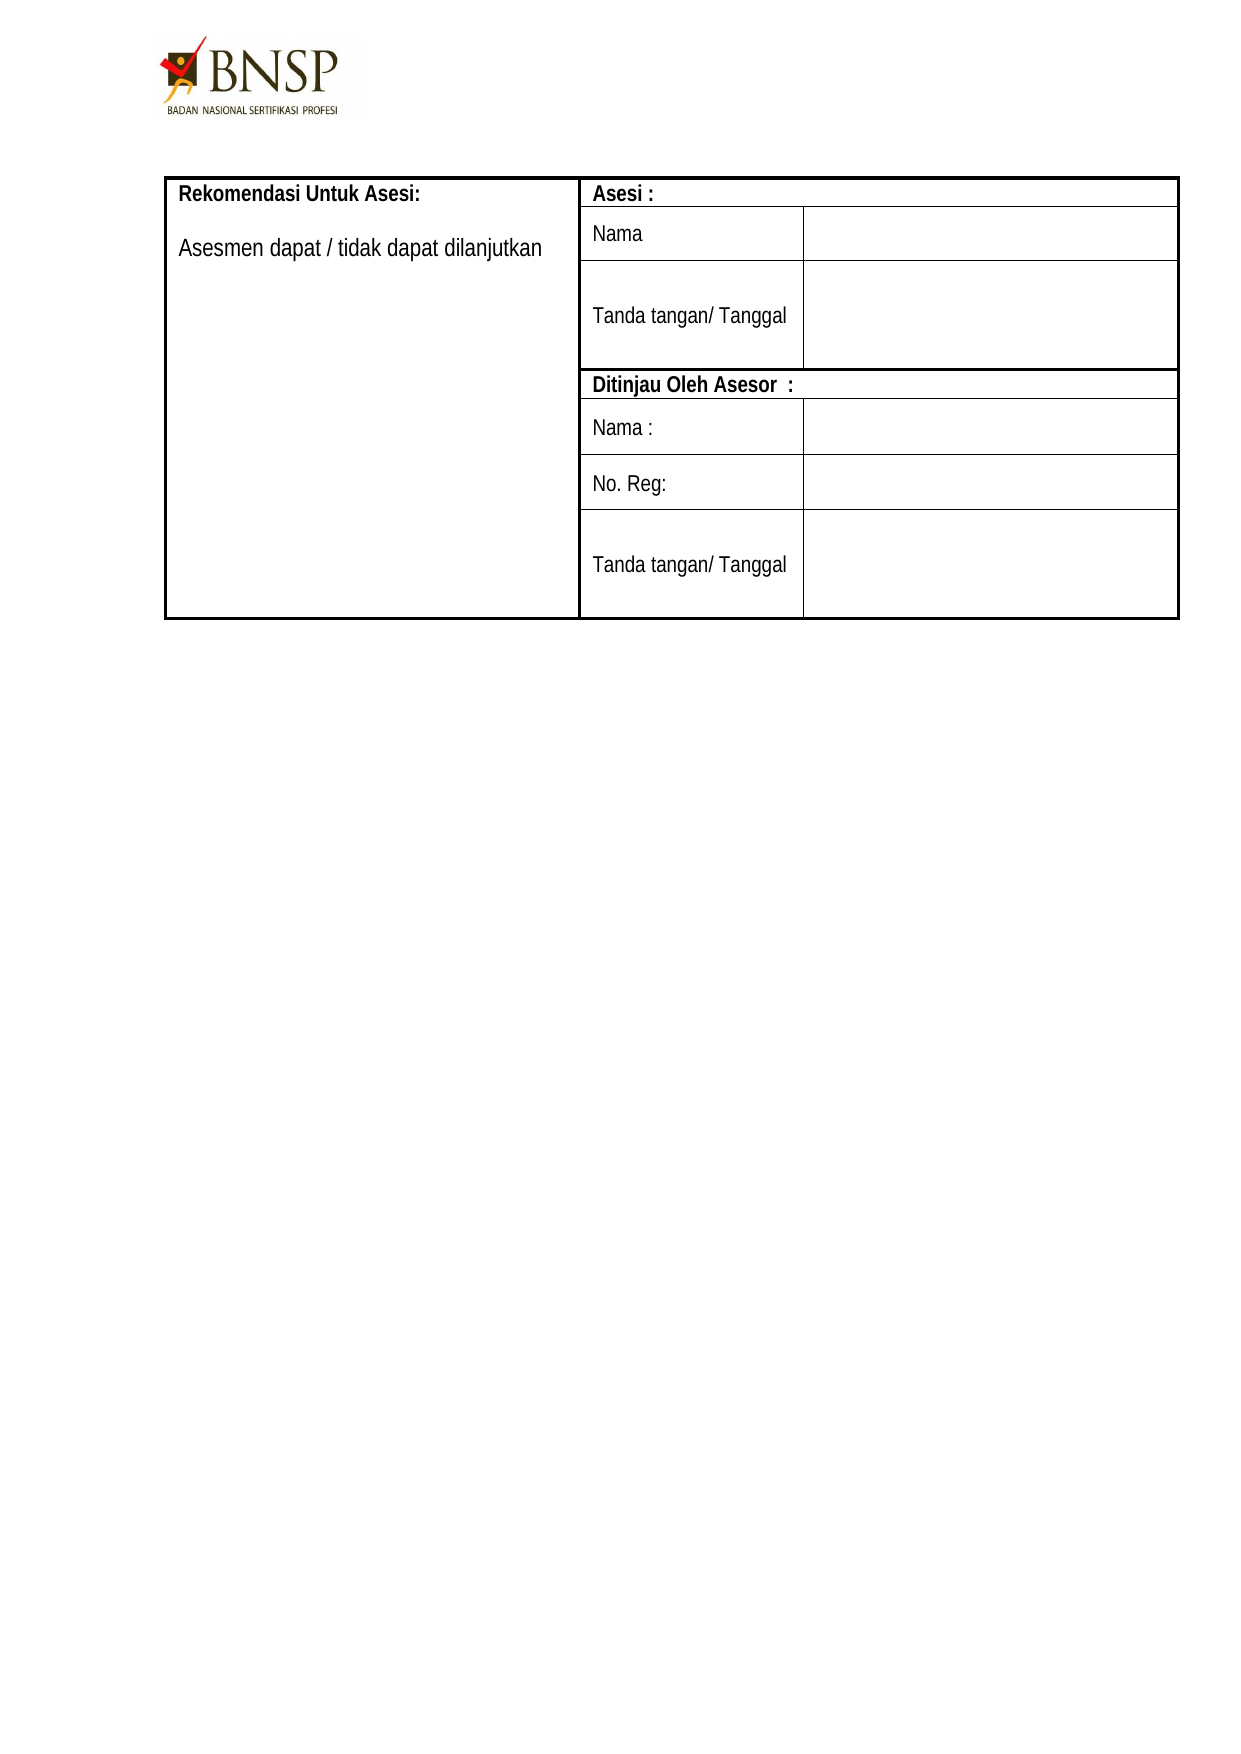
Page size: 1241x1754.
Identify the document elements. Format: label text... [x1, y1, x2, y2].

table_cell Asesmen dapat / tidak dapat dilanjutkan [167, 206, 578, 617]
picture [150, 34, 368, 119]
table_cell [804, 455, 1177, 509]
table_header Rekomendasi Untuk Asesi: [167, 180, 578, 206]
table_cell [804, 510, 1177, 617]
table_cell No. Reg: [581, 455, 803, 509]
table_cell [804, 207, 1177, 259]
table_cell Tanda tangan/ Tanggal [581, 510, 803, 617]
table_cell Tanda tangan/ Tanggal [581, 261, 803, 368]
table_cell Nama : [581, 399, 803, 453]
table_cell [804, 399, 1177, 453]
table_header Asesi : [581, 180, 1177, 206]
table_cell Nama [581, 207, 803, 259]
table_cell [804, 261, 1177, 368]
table_cell Ditinjau Oleh Asesor : [581, 371, 1177, 398]
